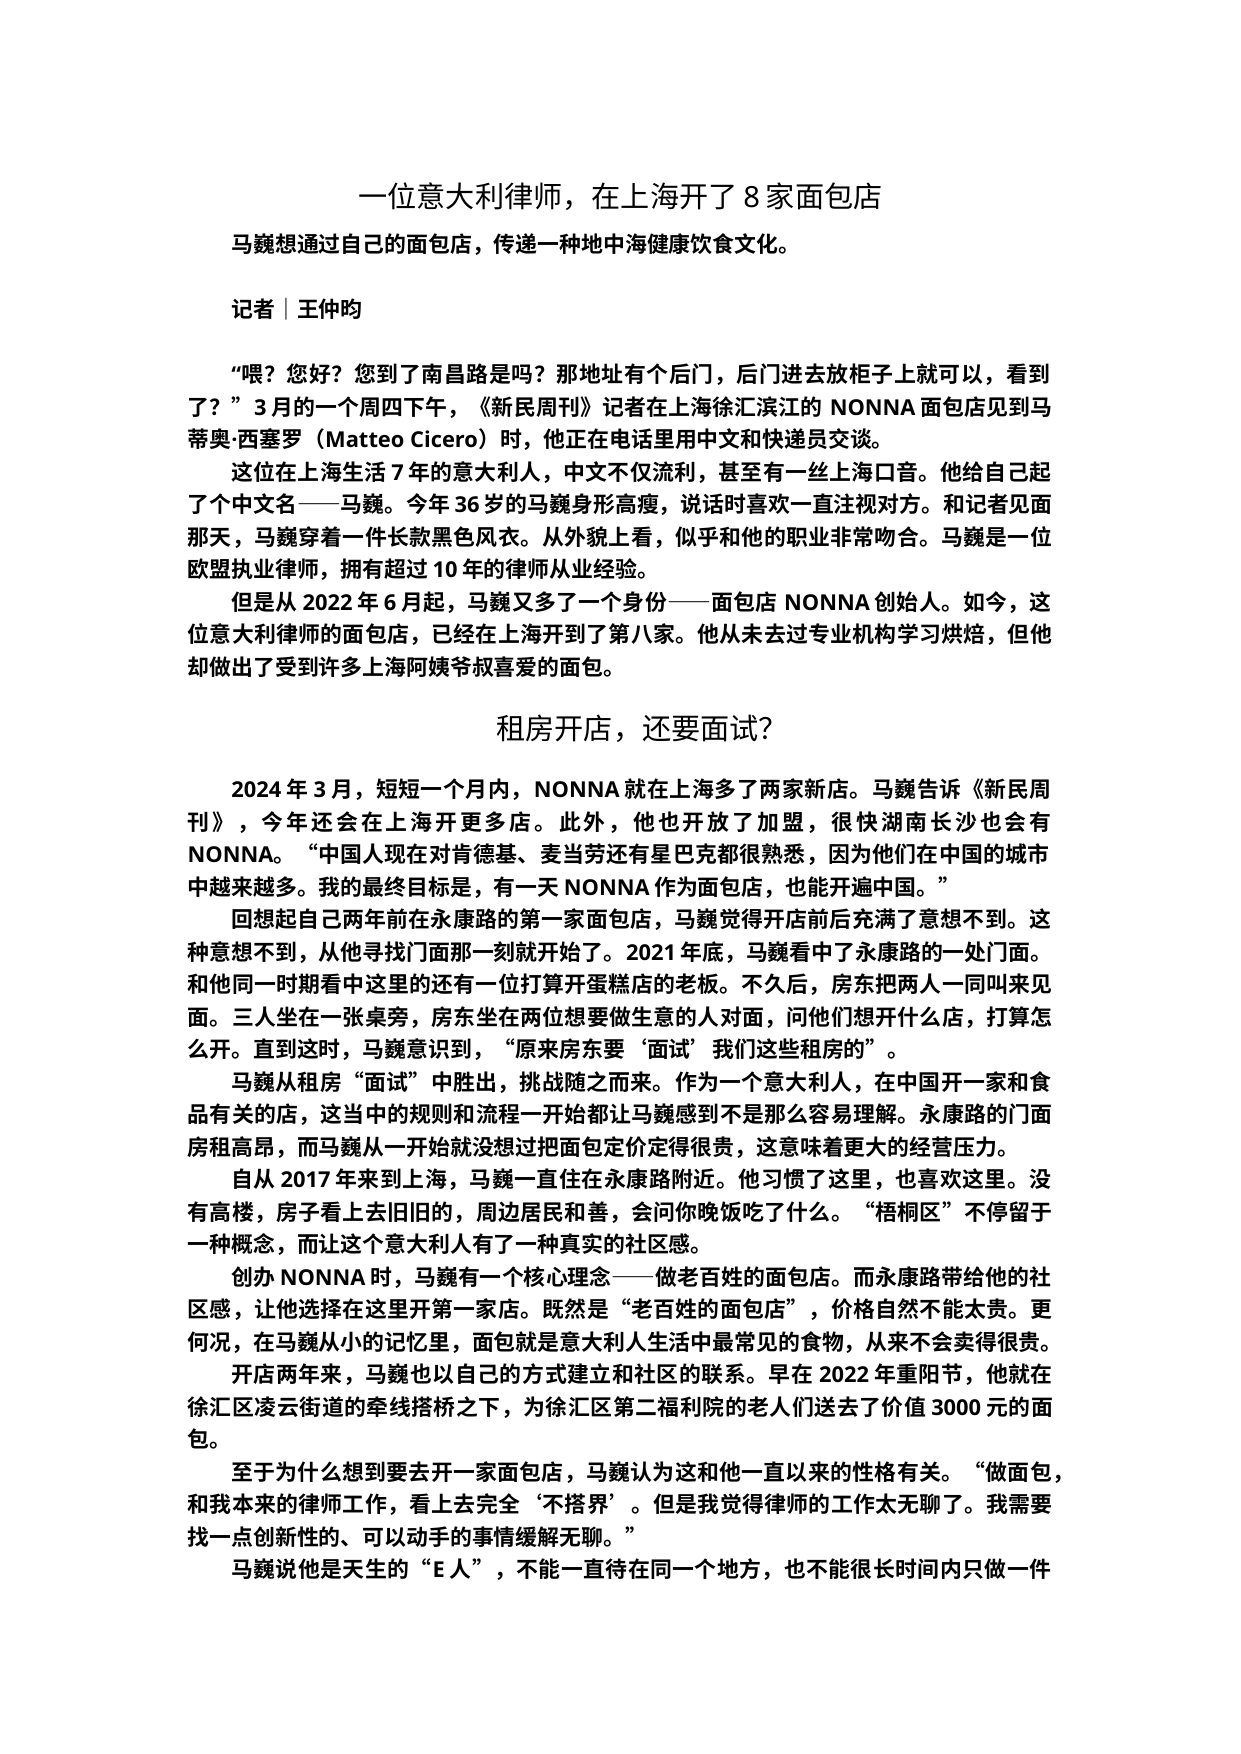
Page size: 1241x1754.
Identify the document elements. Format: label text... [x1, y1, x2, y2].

text 至于为什么想到要去开一家面包店，马巍认为这和他一直以来的性格有关。“做面包，和我本来的律师工作，看上去完全‘不搭界’。但是我觉得律师的工作太无聊了。我需要找一点创新性的、可以动手的事情缓解无聊。” [187, 1454, 1053, 1552]
text 开店两年来，马巍也以自己的方式建立和社区的联系。早在2022年重阳节，他就在徐汇区凌云街道的牵线搭桥之下，为徐汇区第二福利院的老人们送去了价值3000元的面包。 [187, 1357, 1053, 1454]
text 这位在上海生活7年的意大利人，中文不仅流利，甚至有一丝上海口音。他给自己起了个中文名——马巍。今年36岁的马巍身形高瘦，说话时喜欢一直注视对方。和记者见面那天，马巍穿着一件长款黑色风衣。从外貌上看，似乎和他的职业非常吻合。马巍是一位欧盟执业律师，拥有超过10年的律师从业经验。 [187, 454, 1053, 584]
text 马巍想通过自己的面包店，传递一种地中海健康饮食文化。 [187, 227, 1053, 259]
text 自从2017年来到上海，马巍一直住在永康路附近。他习惯了这里，也喜欢这里。没有高楼，房子看上去旧旧的，周边居民和善，会问你晚饭吃了什么。“梧桐区”不停留于一种概念，而让这个意大利人有了一种真实的社区感。 [187, 1162, 1053, 1259]
text 但是从2022年6月起，马巍又多了一个身份——面包店NONNA创始人。如今，这位意大利律师的面包店，已经在上海开到了第八家。他从未去过专业机构学习烘焙，但他却做出了受到许多上海阿姨爷叔喜爱的面包。 [187, 584, 1053, 682]
text 一位意大利律师，在上海开了8家面包店 [187, 162, 1053, 227]
text 2024年3月，短短一个月内，NONNA就在上海多了两家新店。马巍告诉《新民周刊》，今年还会在上海开更多店。此外，他也开放了加盟，很快湖南长沙也会有NONNA。“中国人现在对肯德基、麦当劳还有星巴克都很熟悉，因为他们在中国的城市中越来越多。我的最终目标是，有一天NONNA作为面包店，也能开遍中国。” [187, 772, 1053, 902]
text 记者｜王仲昀 [187, 292, 1053, 324]
text 创办NONNA时，马巍有一个核心理念——做老百姓的面包店。而永康路带给他的社区感，让他选择在这里开第一家店。既然是“老百姓的面包店”，价格自然不能太贵。更何况，在马巍从小的记忆里，面包就是意大利人生活中最常见的食物，从来不会卖得很贵。 [187, 1259, 1053, 1357]
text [187, 1552, 1053, 1584]
text 回想起自己两年前在永康路的第一家面包店，马巍觉得开店前后充满了意想不到。这种意想不到，从他寻找门面那一刻就开始了。2021年底，马巍看中了永康路的一处门面。和他同一时期看中这里的还有一位打算开蛋糕店的老板。不久后，房东把两人一同叫来见面。三人坐在一张桌旁，房东坐在两位想要做生意的人对面，问他们想开什么店，打算怎么开。直到这时，马巍意识到，“原来房东要‘面试’我们这些租房的”。 [187, 902, 1053, 1064]
text 马巍从租房“面试”中胜出，挑战随之而来。作为一个意大利人，在中国开一家和食品有关的店，这当中的规则和流程一开始都让马巍感到不是那么容易理解。永康路的门面房租高昂，而马巍从一开始就没想过把面包定价定得很贵，这意味着更大的经营压力。 [187, 1064, 1053, 1162]
text “喂？您好？您到了南昌路是吗？那地址有个后门，后门进去放柜子上就可以，看到了？”3月的一个周四下午，《新民周刊》记者在上海徐汇滨江的NONNA面包店见到马蒂奥·西塞罗（Matteo Cicero）时，他正在电话里用中文和快递员交谈。 [187, 357, 1053, 454]
text 租房开店，还要面试？ [187, 694, 1053, 759]
